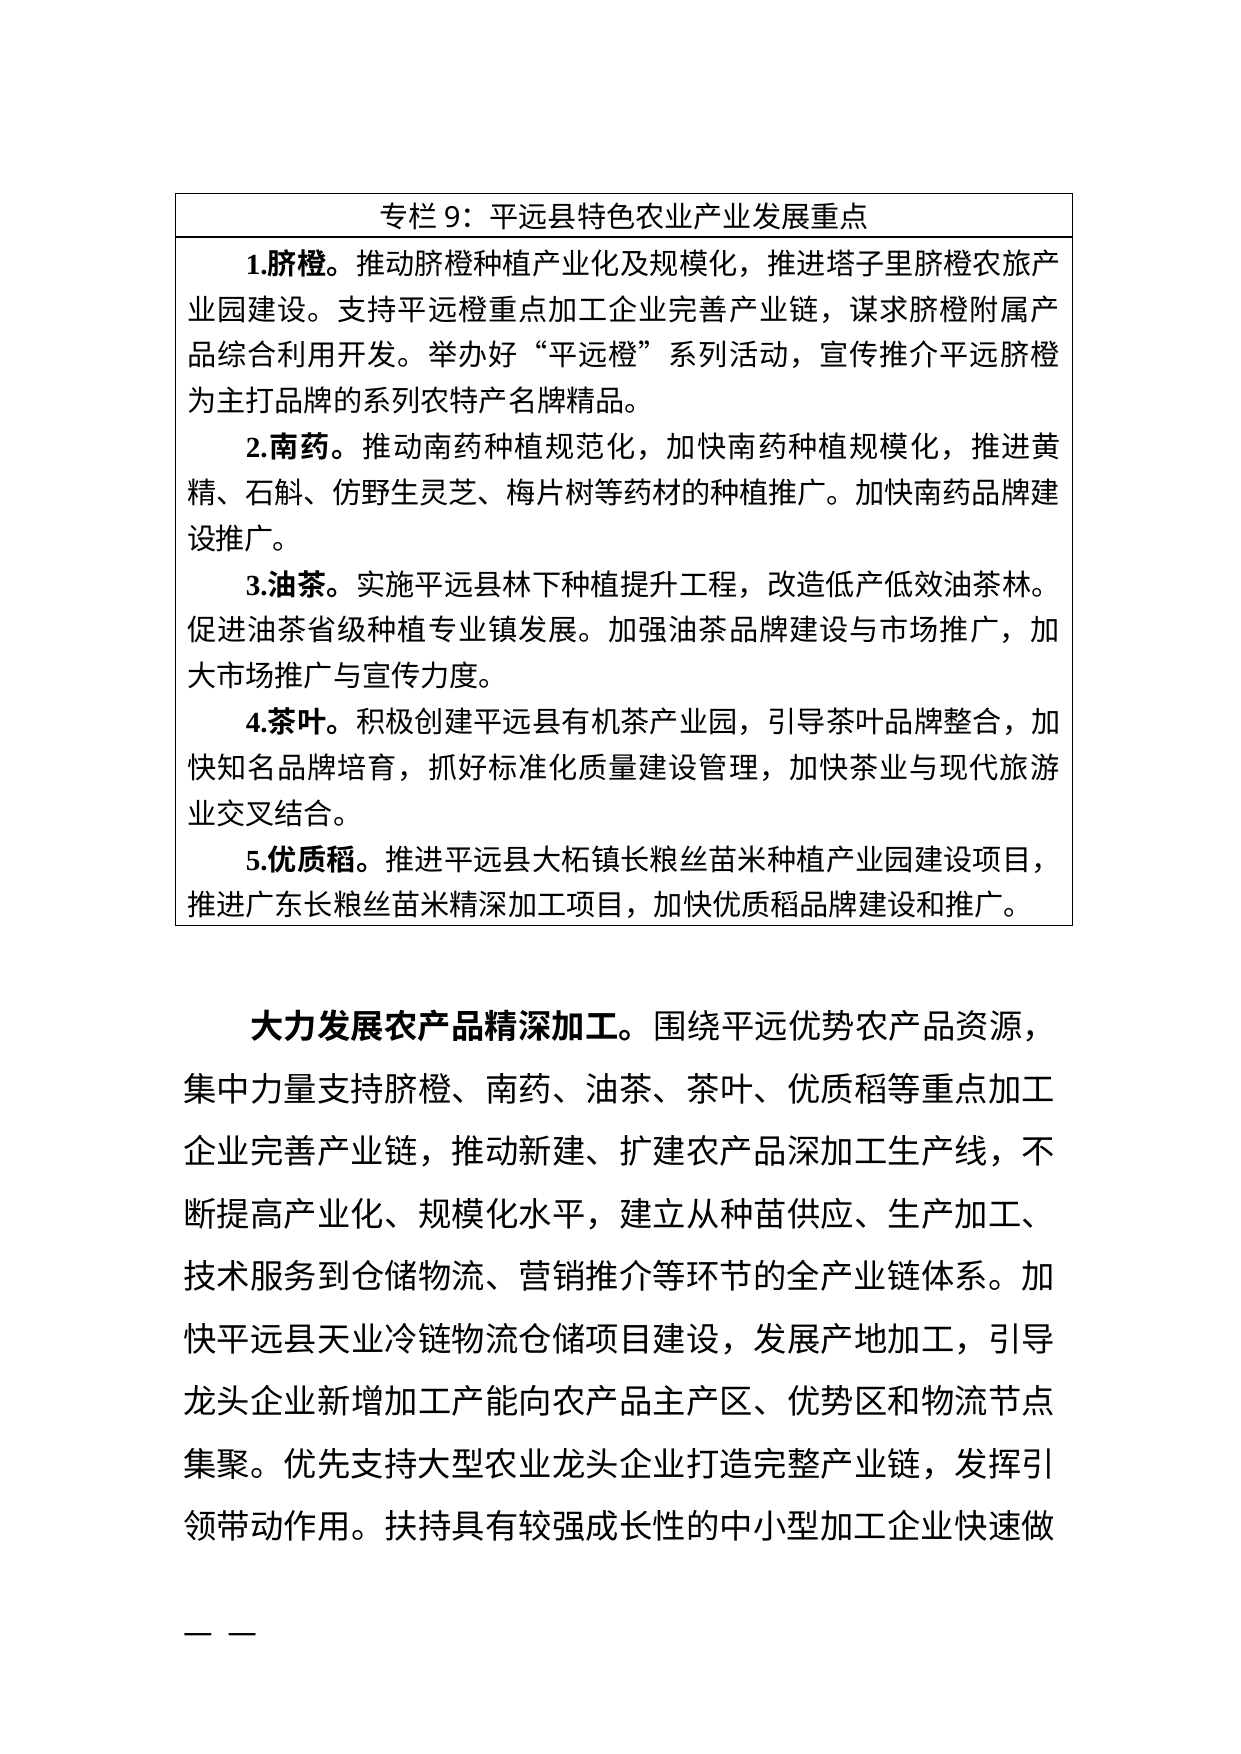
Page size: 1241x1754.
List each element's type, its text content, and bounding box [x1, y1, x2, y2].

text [183, 988, 1057, 1551]
table_cell 1.脐橙。推动脐橙种植产业化及规模化，推进塔子里脐橙农旅产业园建设。支持平远橙重点加工企业完善产业链，谋求脐橙附属产品综合利用开发。举办好“平远橙”系列活动，宣传推介平远脐橙为主打品牌的系列农特产名牌精品。 2.南药。推动南药种植规范化，加快南药种植规模化，推进黄精、石斛、仿野生灵芝、梅片树等药材的种植推广。加快南药品牌建设推广。 3.油茶。实施平远县林下种植提升工程，改造低产低效油茶林。促进油茶省级种植专业镇发展。加强油茶品牌建设与市场推广，加大市场推广与宣传力度。 4.茶叶。积极创建平远县有机茶产业园，引导茶叶品牌整合，加快知名品牌培育，抓好标准化质量建设管理，加快茶业与现代旅游业交叉结合。 5.优质稻。推进平远县大柘镇长粮丝苗米种植产业园建设项目，推进广东长粮丝苗米精深加工项目，加快优质稻品牌建设和推广。 [176, 238, 1072, 925]
table_header 专栏9：平远县特色农业产业发展重点 [176, 194, 1072, 236]
